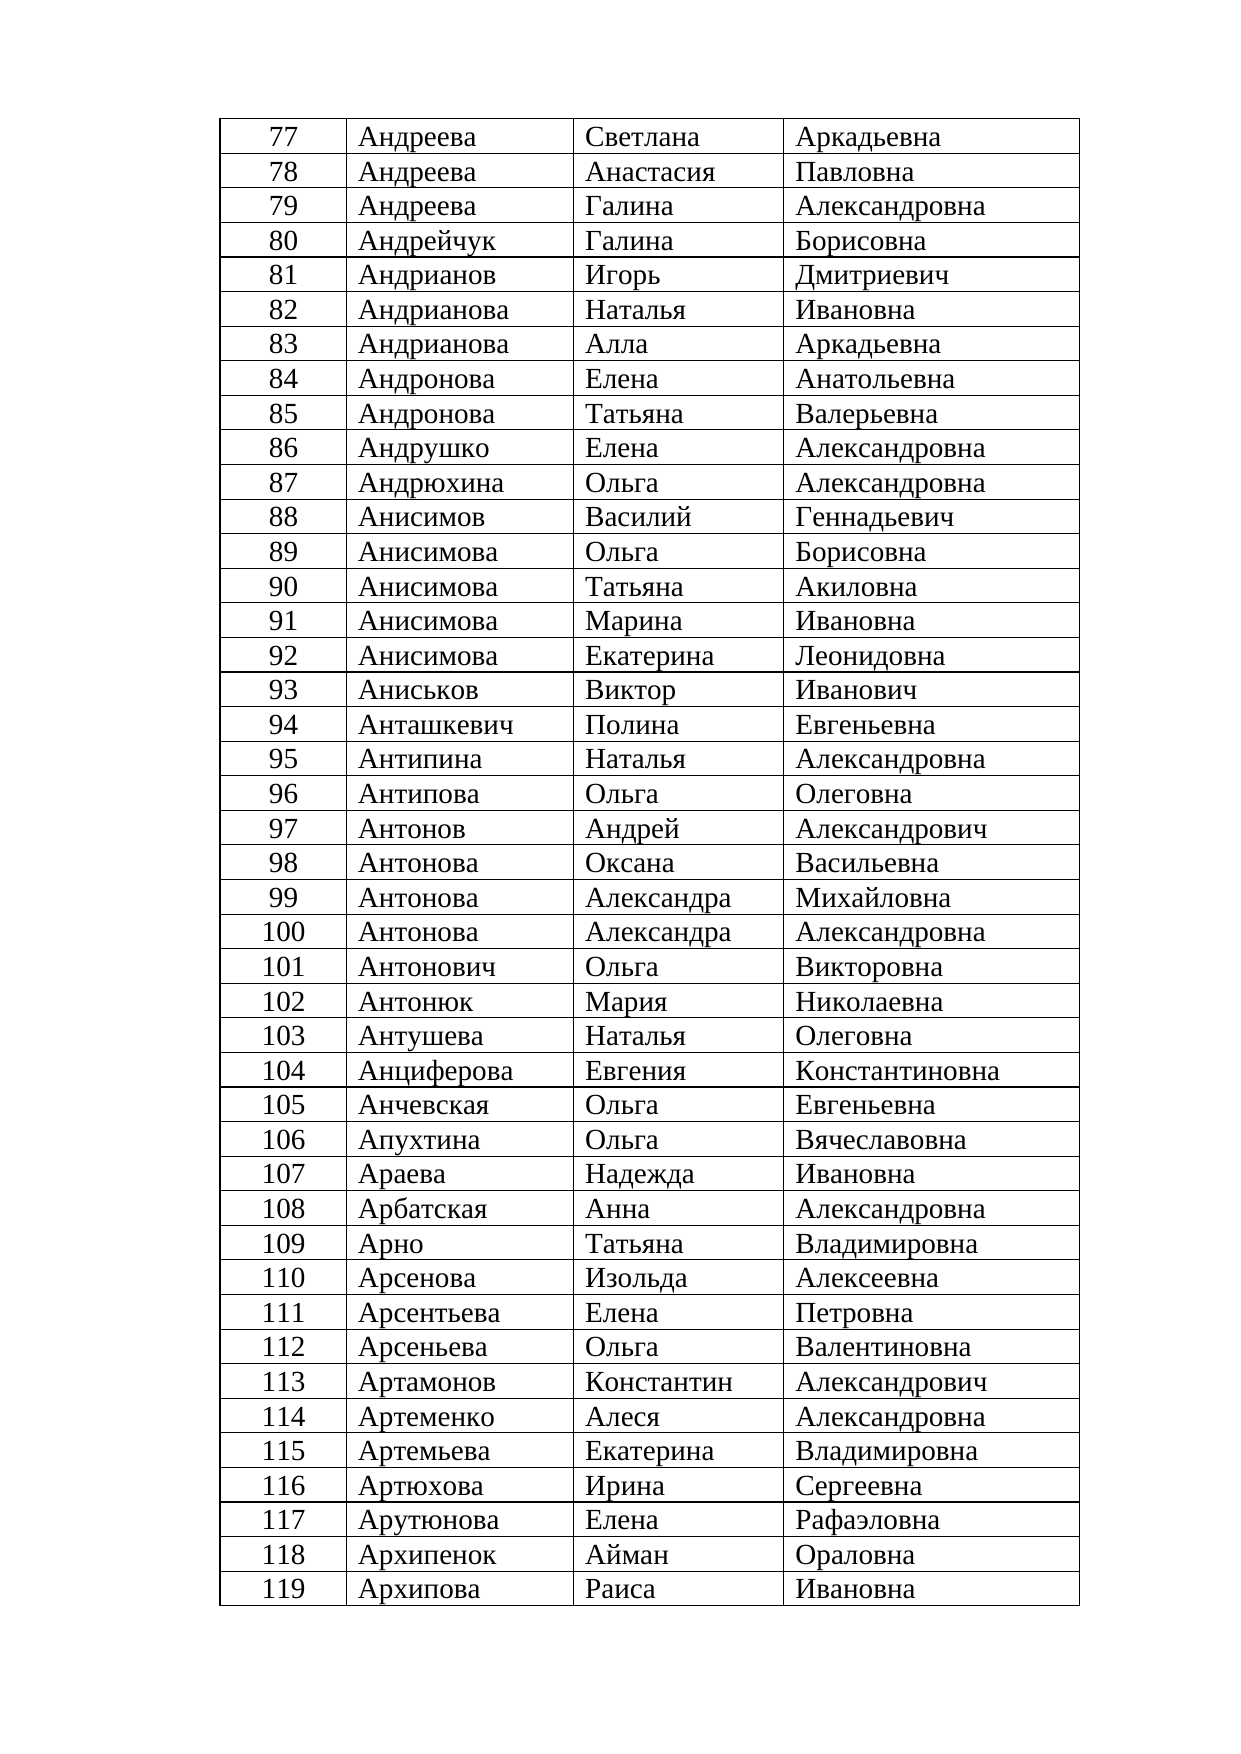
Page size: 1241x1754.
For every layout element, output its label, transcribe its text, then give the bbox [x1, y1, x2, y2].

table_cell 105 [221, 1088, 346, 1121]
table_cell Аниськов [347, 673, 573, 706]
table_cell Елена [574, 1503, 783, 1536]
table_cell 116 [221, 1468, 346, 1501]
table_cell Алеся [574, 1399, 783, 1432]
table_cell 98 [221, 845, 346, 879]
table_cell Борисовна [784, 534, 1079, 568]
table_cell Александрович [784, 1364, 1079, 1398]
table_cell Артюхова [347, 1468, 573, 1501]
table_cell 80 [221, 223, 346, 256]
table_cell Ивановна [784, 603, 1079, 637]
table_cell Ивановна [784, 292, 1079, 326]
table_cell Николаевна [784, 984, 1079, 1017]
table_cell Ивановна [784, 1572, 1079, 1605]
table_cell Марина [574, 603, 783, 637]
table_cell Айман [574, 1537, 783, 1571]
table_cell Галина [574, 188, 783, 222]
table_cell Ирина [574, 1468, 783, 1501]
table_cell Викторовна [784, 949, 1079, 983]
table_cell Алексеевна [784, 1260, 1079, 1294]
table_cell Андрюхина [347, 465, 573, 498]
table_cell 94 [221, 707, 346, 741]
table_cell 103 [221, 1018, 346, 1052]
table_cell Александра [574, 880, 783, 913]
table_cell 90 [221, 569, 346, 602]
table_cell Антипова [347, 776, 573, 810]
table_cell Анисимова [347, 638, 573, 671]
table_cell 102 [221, 984, 346, 1017]
table_cell Андронова [347, 361, 573, 395]
table_cell Наталья [574, 1018, 783, 1052]
table_cell Дмитриевич [784, 258, 1079, 291]
table_cell Александровна [784, 465, 1079, 498]
table_cell Александровна [784, 742, 1079, 775]
table_cell 97 [221, 811, 346, 844]
table_cell 119 [221, 1572, 346, 1605]
table_cell Александра [574, 915, 783, 948]
table_cell Геннадьевич [784, 500, 1079, 533]
table_cell 111 [221, 1295, 346, 1328]
table_cell Леонидовна [784, 638, 1079, 671]
table_cell Михайловна [784, 880, 1079, 913]
table_cell Арсентьева [347, 1295, 573, 1328]
table_cell 88 [221, 500, 346, 533]
table_cell 82 [221, 292, 346, 326]
table_cell Алла [574, 327, 783, 360]
table_cell Виктор [574, 673, 783, 706]
table_cell 91 [221, 603, 346, 637]
table_cell 118 [221, 1537, 346, 1571]
table_cell Валерьевна [784, 396, 1079, 429]
table_cell Архипова [347, 1572, 573, 1605]
table_cell Арбатская [347, 1191, 573, 1225]
table_cell Олеговна [784, 776, 1079, 810]
table_cell Ольга [574, 1330, 783, 1363]
table_cell Арсенова [347, 1260, 573, 1294]
table_cell Игорь [574, 258, 783, 291]
table_cell 117 [221, 1503, 346, 1536]
table_cell Антонова [347, 915, 573, 948]
table_cell 109 [221, 1226, 346, 1259]
table_cell Ольга [574, 1088, 783, 1121]
table_cell Антонюк [347, 984, 573, 1017]
table_cell 101 [221, 949, 346, 983]
table_cell Анчевская [347, 1088, 573, 1121]
table_cell Анциферова [347, 1053, 573, 1086]
table_cell Васильевна [784, 845, 1079, 879]
table_cell Наталья [574, 292, 783, 326]
table_cell Антипина [347, 742, 573, 775]
table_cell 106 [221, 1122, 346, 1156]
table_cell Антонович [347, 949, 573, 983]
table_cell Александровна [784, 188, 1079, 222]
table_cell Екатерина [574, 638, 783, 671]
table_cell Антонова [347, 880, 573, 913]
table_cell 107 [221, 1157, 346, 1190]
table_cell 100 [221, 915, 346, 948]
table_cell 86 [221, 430, 346, 464]
table_cell 108 [221, 1191, 346, 1225]
table_cell Андронова [347, 396, 573, 429]
table_cell Иванович [784, 673, 1079, 706]
table_cell Анисимова [347, 603, 573, 637]
table_cell Андрейчук [347, 223, 573, 256]
table_cell 83 [221, 327, 346, 360]
table_cell Светлана [574, 119, 783, 153]
table_cell Евгеньевна [784, 707, 1079, 741]
table_cell Артамонов [347, 1364, 573, 1398]
table_cell 113 [221, 1364, 346, 1398]
table_cell Татьяна [574, 396, 783, 429]
table_cell Александровна [784, 1191, 1079, 1225]
table_cell Рафаэловна [784, 1503, 1079, 1536]
table_cell Антушева [347, 1018, 573, 1052]
table_cell 110 [221, 1260, 346, 1294]
table_cell 99 [221, 880, 346, 913]
table_cell Екатерина [574, 1433, 783, 1467]
table_cell Владимировна [784, 1433, 1079, 1467]
table_cell Андрианов [347, 258, 573, 291]
table_cell Евгения [574, 1053, 783, 1086]
table_cell Александровна [784, 915, 1079, 948]
table_cell Араева [347, 1157, 573, 1190]
table_cell Арсеньева [347, 1330, 573, 1363]
table_cell Вячеславовна [784, 1122, 1079, 1156]
table_cell Анатольевна [784, 361, 1079, 395]
table_cell 115 [221, 1433, 346, 1467]
table_cell Антонов [347, 811, 573, 844]
table_cell Елена [574, 430, 783, 464]
table_cell Оксана [574, 845, 783, 879]
table_cell 93 [221, 673, 346, 706]
table_cell Валентиновна [784, 1330, 1079, 1363]
table_cell Акиловна [784, 569, 1079, 602]
table_cell Сергеевна [784, 1468, 1079, 1501]
table_cell Анисимова [347, 569, 573, 602]
table_cell Андреева [347, 119, 573, 153]
table_cell Анисимов [347, 500, 573, 533]
table_cell 92 [221, 638, 346, 671]
table_cell Татьяна [574, 569, 783, 602]
table_cell 78 [221, 154, 346, 187]
table_cell 114 [221, 1399, 346, 1432]
table_cell Надежда [574, 1157, 783, 1190]
table_cell Андреева [347, 154, 573, 187]
table_cell Анташкевич [347, 707, 573, 741]
table_cell Полина [574, 707, 783, 741]
table_cell Андрей [574, 811, 783, 844]
table_cell 81 [221, 258, 346, 291]
table_cell Раиса [574, 1572, 783, 1605]
table_cell 87 [221, 465, 346, 498]
table_cell Петровна [784, 1295, 1079, 1328]
table_cell Борисовна [784, 223, 1079, 256]
table_cell Андрианова [347, 292, 573, 326]
table_cell 96 [221, 776, 346, 810]
table_cell Апухтина [347, 1122, 573, 1156]
table_cell 77 [221, 119, 346, 153]
table_cell Галина [574, 223, 783, 256]
table_cell Владимировна [784, 1226, 1079, 1259]
table_cell Анисимова [347, 534, 573, 568]
table_cell 112 [221, 1330, 346, 1363]
table_cell Мария [574, 984, 783, 1017]
table_cell Андрианова [347, 327, 573, 360]
table_cell Татьяна [574, 1226, 783, 1259]
table_cell 89 [221, 534, 346, 568]
table_cell Артемьева [347, 1433, 573, 1467]
table_cell 84 [221, 361, 346, 395]
table_cell Аркадьевна [784, 327, 1079, 360]
table_cell Константин [574, 1364, 783, 1398]
table_cell Александровна [784, 1399, 1079, 1432]
table_cell Ольга [574, 1122, 783, 1156]
table_cell Ольга [574, 949, 783, 983]
table_cell Александрович [784, 811, 1079, 844]
table_cell Константиновна [784, 1053, 1079, 1086]
table_cell Александровна [784, 430, 1079, 464]
table_cell Ораловна [784, 1537, 1079, 1571]
table_cell 95 [221, 742, 346, 775]
table_cell Антонова [347, 845, 573, 879]
table_cell 79 [221, 188, 346, 222]
table_cell Андрушко [347, 430, 573, 464]
table_cell Евгеньевна [784, 1088, 1079, 1121]
table_cell 104 [221, 1053, 346, 1086]
table_cell Анна [574, 1191, 783, 1225]
table_cell Ольга [574, 534, 783, 568]
table_cell Ольга [574, 465, 783, 498]
table_cell Изольда [574, 1260, 783, 1294]
table_cell Артеменко [347, 1399, 573, 1432]
table_cell Анастасия [574, 154, 783, 187]
table_cell Елена [574, 361, 783, 395]
table_cell Андреева [347, 188, 573, 222]
table_cell Аркадьевна [784, 119, 1079, 153]
table_cell 85 [221, 396, 346, 429]
table_cell Ивановна [784, 1157, 1079, 1190]
table_cell Олеговна [784, 1018, 1079, 1052]
table_cell Ольга [574, 776, 783, 810]
table_cell Павловна [784, 154, 1079, 187]
table_cell Архипенок [347, 1537, 573, 1571]
table_cell Арно [347, 1226, 573, 1259]
table_cell Арутюнова [347, 1503, 573, 1536]
table_cell Елена [574, 1295, 783, 1328]
table_cell Василий [574, 500, 783, 533]
table_cell Наталья [574, 742, 783, 775]
